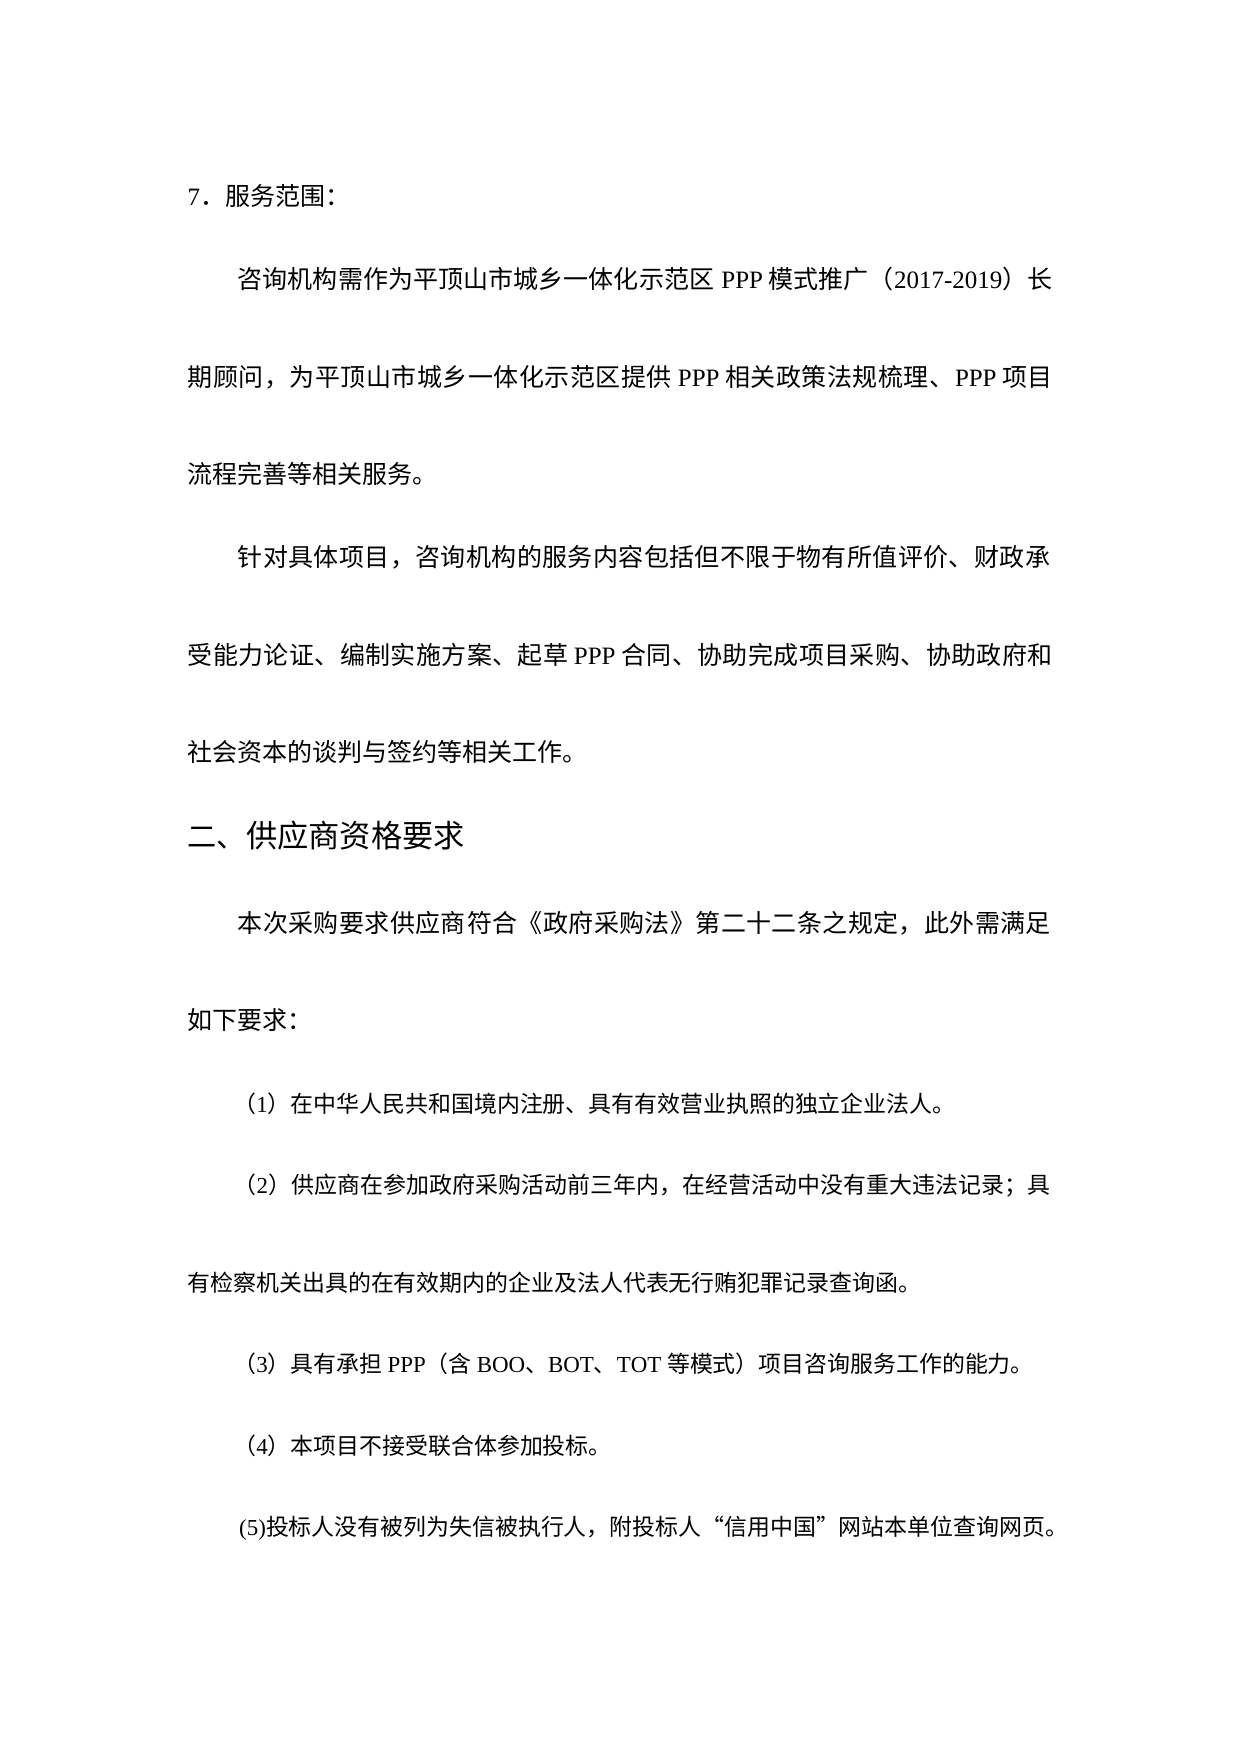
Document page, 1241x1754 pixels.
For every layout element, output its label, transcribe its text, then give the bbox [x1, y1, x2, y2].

subtitle 供应商资格要求 [187, 801, 1053, 866]
text （4）本项目不接受联合体参加投标。 [187, 1412, 1053, 1477]
text （1）在中华人民共和国境内注册、具有有效营业执照的独立企业法人。 [187, 1069, 1053, 1134]
text （2）供应商在参加政府采购活动前三年内，在经营活动中没有重大违法记录；具有检察机关出具的在有效期内的企业及法人代表无行贿犯罪记录查询函。 [187, 1151, 1053, 1314]
text 7．服务范围： [187, 162, 1053, 227]
text （3）具有承担 PPP（含 BOO、BOT、TOT 等模式）项目咨询服务工作的能力。 [187, 1330, 1053, 1395]
text 针对具体项目，咨询机构的服务内容包括但不限于物有所值评价、财政承受能力论证、编制实施方案、起草PPP合同、协助完成项目采购、协助政府和社会资本的谈判与签约等相关工作。 [187, 523, 1053, 783]
text (5)投标人没有被列为失信被执行人，附投标人“信用中国”网站本单位查询网页。 [187, 1493, 1053, 1558]
text 咨询机构需作为平顶山市城乡一体化示范区PPP模式推广（2017-2019）长期顾问，为平顶山市城乡一体化示范区提供PPP相关政策法规梳理、PPP项目流程完善等相关服务。 [187, 245, 1053, 505]
text 本次采购要求供应商符合《政府采购法》第二十二条之规定，此外需满足如下要求： [187, 889, 1053, 1051]
